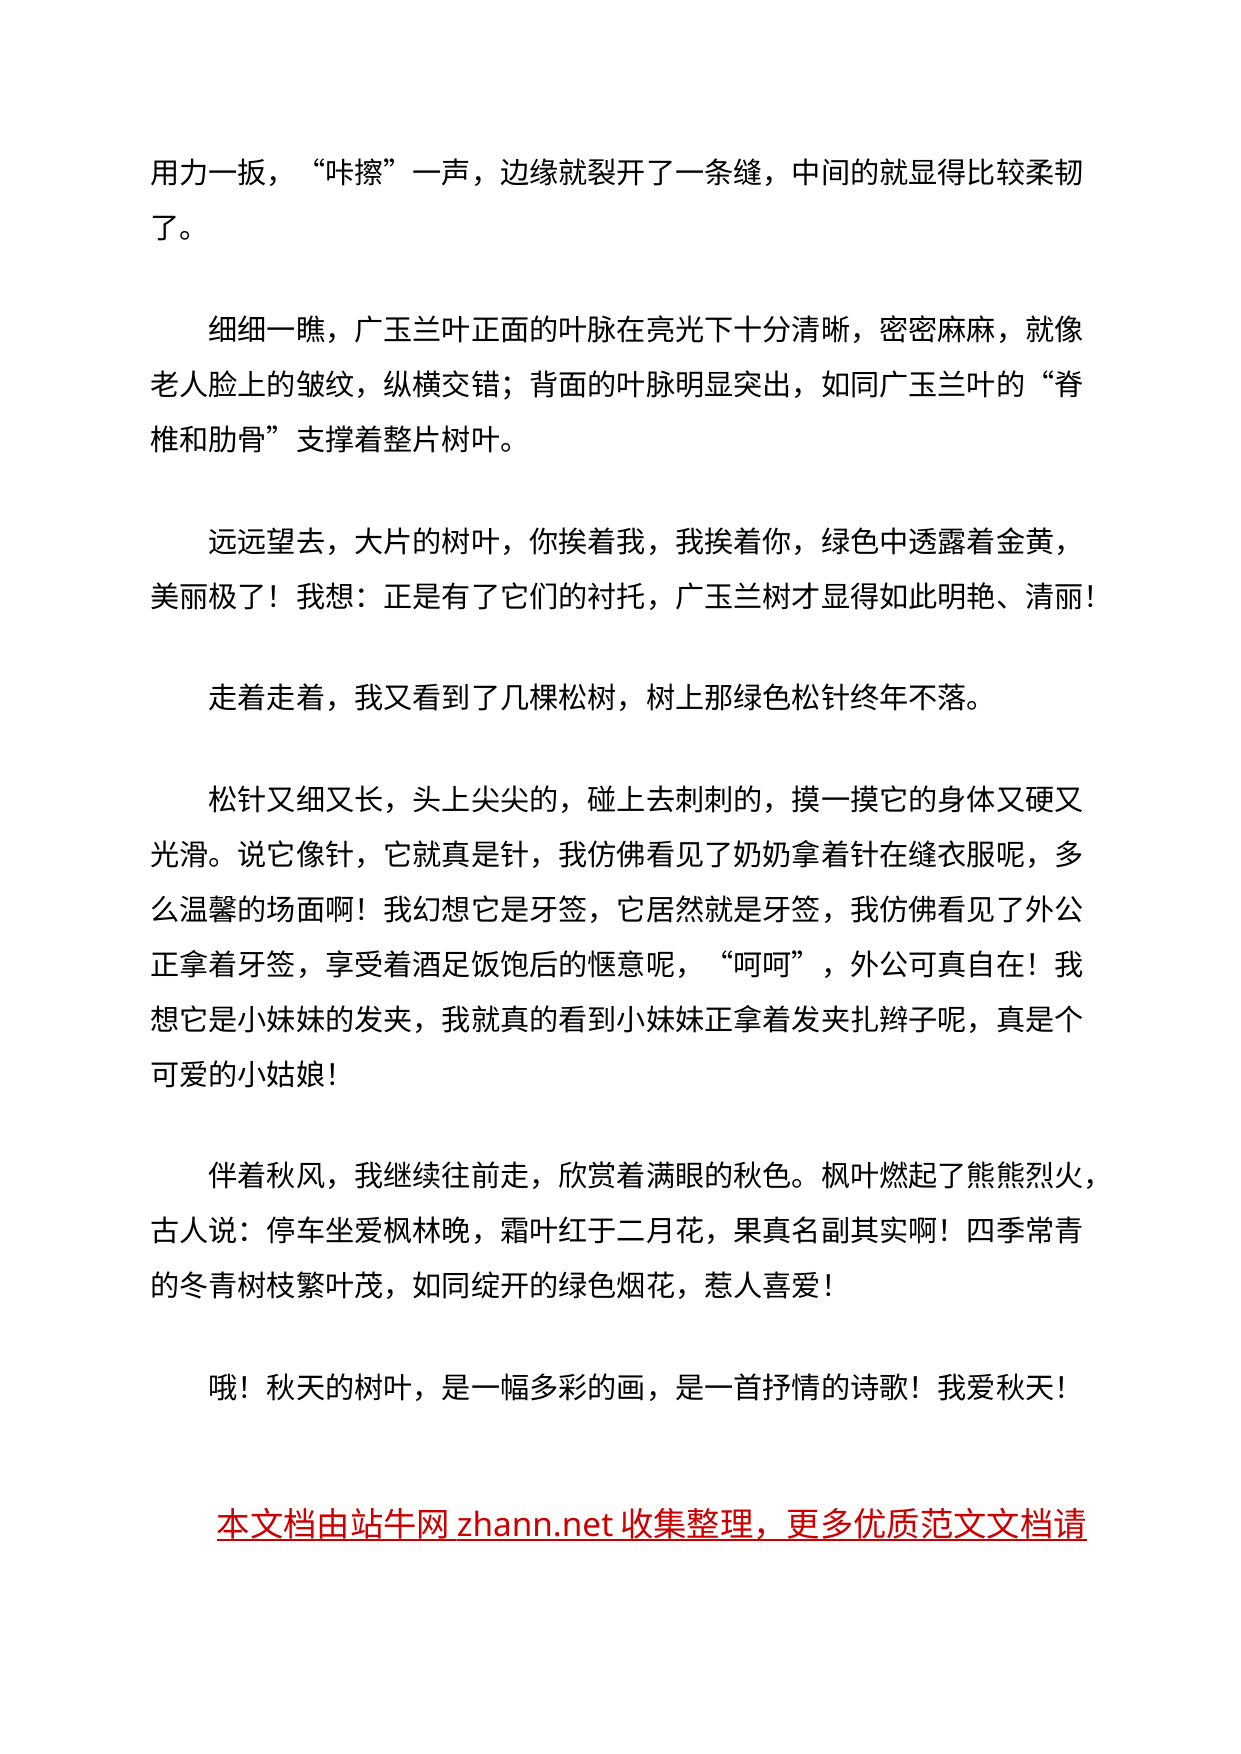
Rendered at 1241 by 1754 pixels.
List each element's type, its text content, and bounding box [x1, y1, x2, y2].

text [150, 150, 1090, 247]
text 走着走着，我又看到了几棵松树，树上那绿色松针终年不落。 [150, 675, 1090, 717]
text 哦！秋天的树叶，是一幅多彩的画，是一首抒情的诗歌！我爱秋天！ [150, 1364, 1090, 1407]
text 细细一瞧，广玉兰叶正面的叶脉在亮光下十分清晰，密密麻麻，就像老人脸上的皱纹，纵横交错；背面的叶脉明显突出，如同广玉兰叶的“脊椎和肋骨”支撑着整片树叶。 [150, 307, 1090, 459]
text 伴着秋风，我继续往前走，欣赏着满眼的秋色。枫叶燃起了熊熊烈火，古人说：停车坐爱枫林晚，霜叶红于二月花，果真名副其实啊！四季常青的冬青树枝繁叶茂，如同绽开的绿色烟花，惹人喜爱！ [150, 1153, 1090, 1305]
text 松针又细又长，头上尖尖的，碰上去刺刺的，摸一摸它的身体又硬又光滑。说它像针，它就真是针，我仿佛看见了奶奶拿着针在缝衣服呢，多么温馨的场面啊！我幻想它是牙签，它居然就是牙签，我仿佛看见了外公正拿着牙签，享受着酒足饭饱后的惬意呢，“呵呵”，外公可真自在！我想它是小妹妹的发夹，我就真的看到小妹妹正拿着发夹扎辫子呢，真是个可爱的小姑娘！ [150, 777, 1090, 1093]
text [150, 1497, 1090, 1546]
text 远远望去，大片的树叶，你挨着我，我挨着你，绿色中透露着金黄，美丽极了！我想：正是有了它们的衬托，广玉兰树才显得如此明艳、清丽！ [150, 518, 1090, 615]
